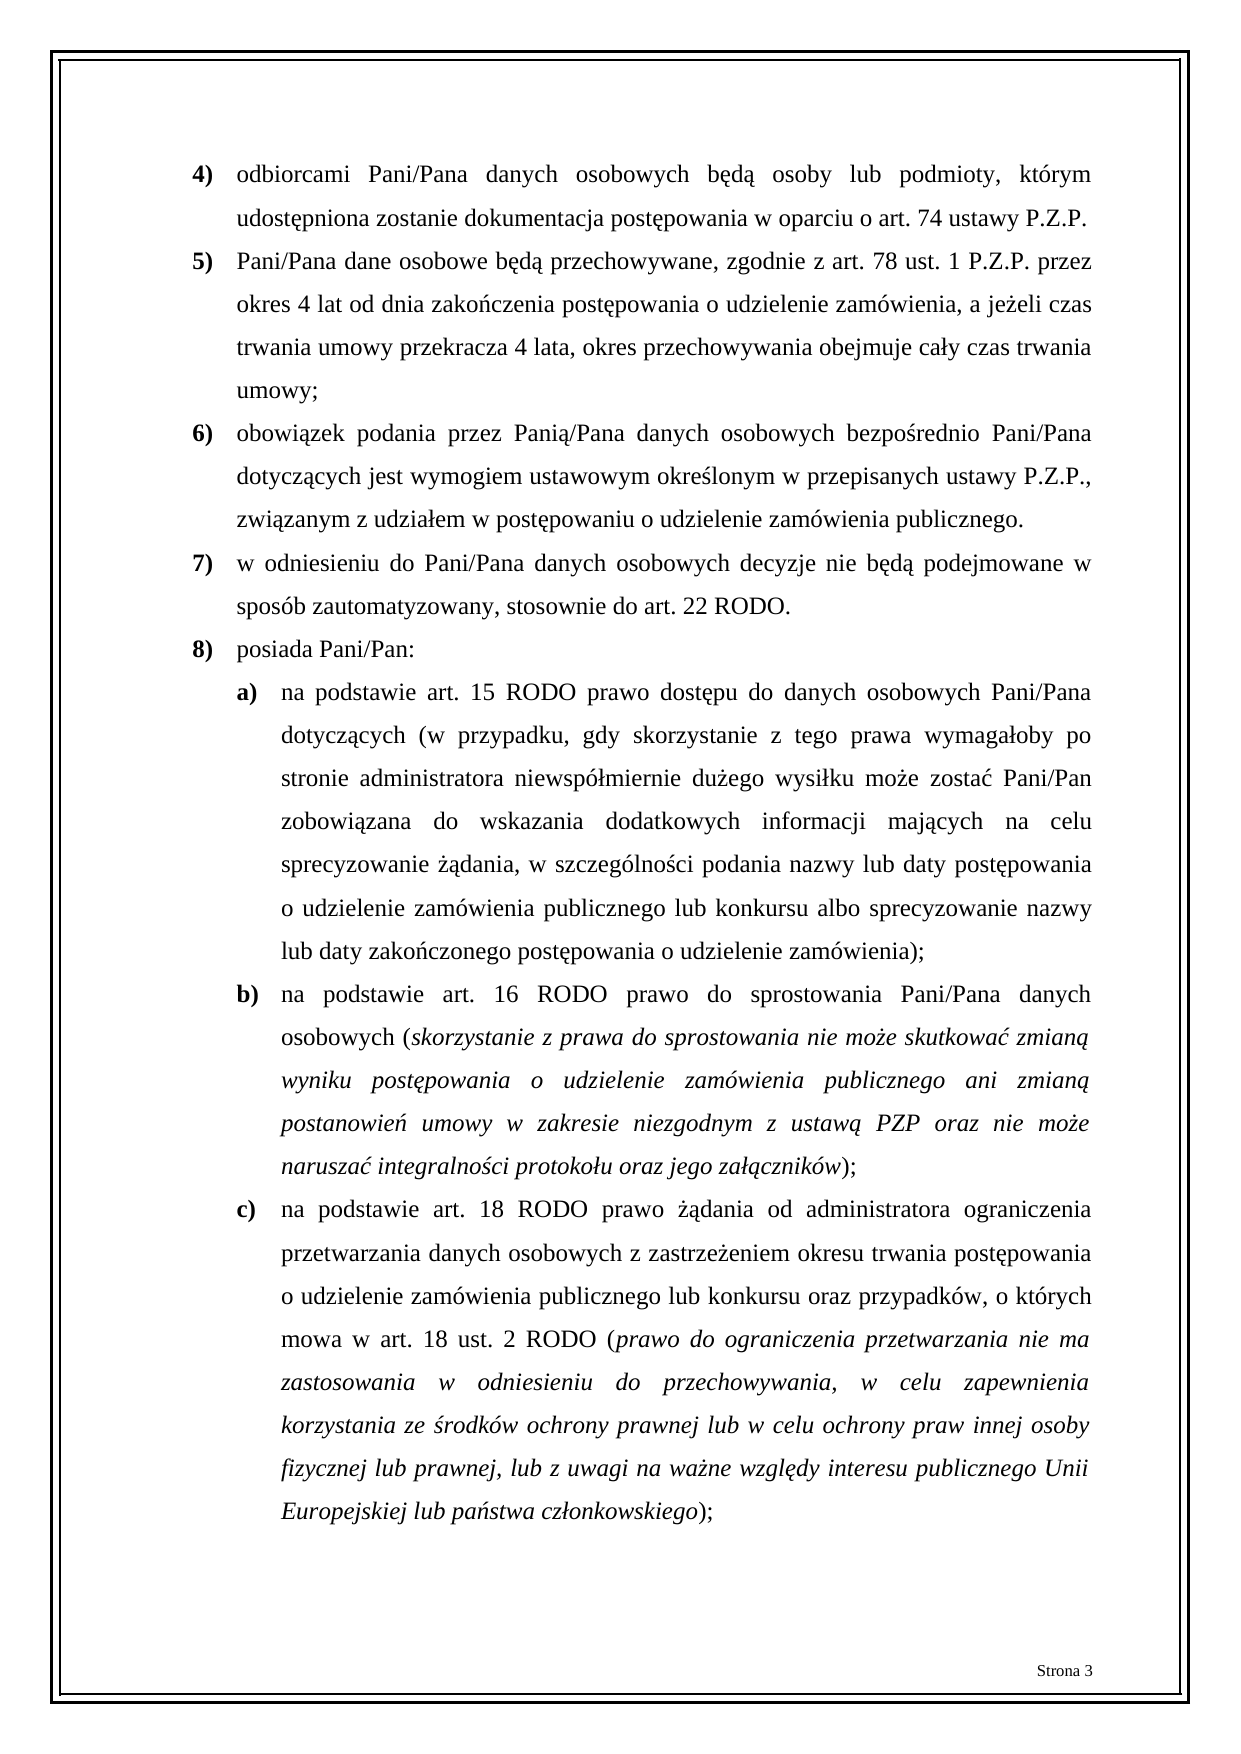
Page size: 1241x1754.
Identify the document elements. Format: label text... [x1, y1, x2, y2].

text c) na podstawie art. 18 RODO prawo żądania od administratora ograniczenia przetwarzania danych osobowych z zastrzeżeniem okresu trwania postępowania o udzielenie zamówienia publicznego lub konkursu oraz przypadków, o których mowa w art. 18 ust. 2 RODO (prawo do ograniczenia przetwarzania nie ma zastosowania w odniesieniu do przechowywania, w celu zapewnienia korzystania ze środków ochrony prawnej lub w celu ochrony praw innej osoby fizycznej lub prawnej, lub z uwagi na ważne względy interesu publicznego Unii Europejskiej lub państwa członkowskiego); [236, 1194, 1092, 1525]
text 6) obowiązek podania przez Panią/Pana danych osobowych bezpośrednio Pani/Pana dotyczących jest wymogiem ustawowym określonym w przepisanych ustawy P.Z.P., związanym z udziałem w postępowaniu o udzielenie zamówienia publicznego. [192, 418, 1092, 533]
text 7) w odniesieniu do Pani/Pana danych osobowych decyzje nie będą podejmowane w sposób zautomatyzowany, stosownie do art. 22 RODO. [192, 548, 1092, 619]
text 8) posiada Pani/Pan: [192, 634, 1092, 663]
text a) na podstawie art. 15 RODO prawo dostępu do danych osobowych Pani/Pana dotyczących (w przypadku, gdy skorzystanie z tego prawa wymagałoby po stronie administratora niewspółmiernie dużego wysiłku może zostać Pani/Pan zobowiązana do wskazania dodatkowych informacji mających na celu sprecyzowanie żądania, w szczególności podania nazwy lub daty postępowania o udzielenie zamówienia publicznego lub konkursu albo sprecyzowanie nazwy lub daty zakończonego postępowania o udzielenie zamówienia); [236, 677, 1092, 964]
text b) na podstawie art. 16 RODO prawo do sprostowania Pani/Pana danych osobowych (skorzystanie z prawa do sprostowania nie może skutkować zmianą wyniku postępowania o udzielenie zamówienia publicznego ani zmianą postanowień umowy w zakresie niezgodnym z ustawą PZP oraz nie może naruszać integralności protokołu oraz jego załączników); [236, 979, 1092, 1180]
text 5) Pani/Pana dane osobowe będą przechowywane, zgodnie z art. 78 ust. 1 P.Z.P. przez okres 4 lat od dnia zakończenia postępowania o udzielenie zamówienia, a jeżeli czas trwania umowy przekracza 4 lata, okres przechowywania obejmuje cały czas trwania umowy; [192, 246, 1092, 404]
text 4) odbiorcami Pani/Pana danych osobowych będą osoby lub podmioty, którym udostępniona zostanie dokumentacja postępowania w oparciu o art. 74 ustawy P.Z.P. [192, 159, 1092, 231]
